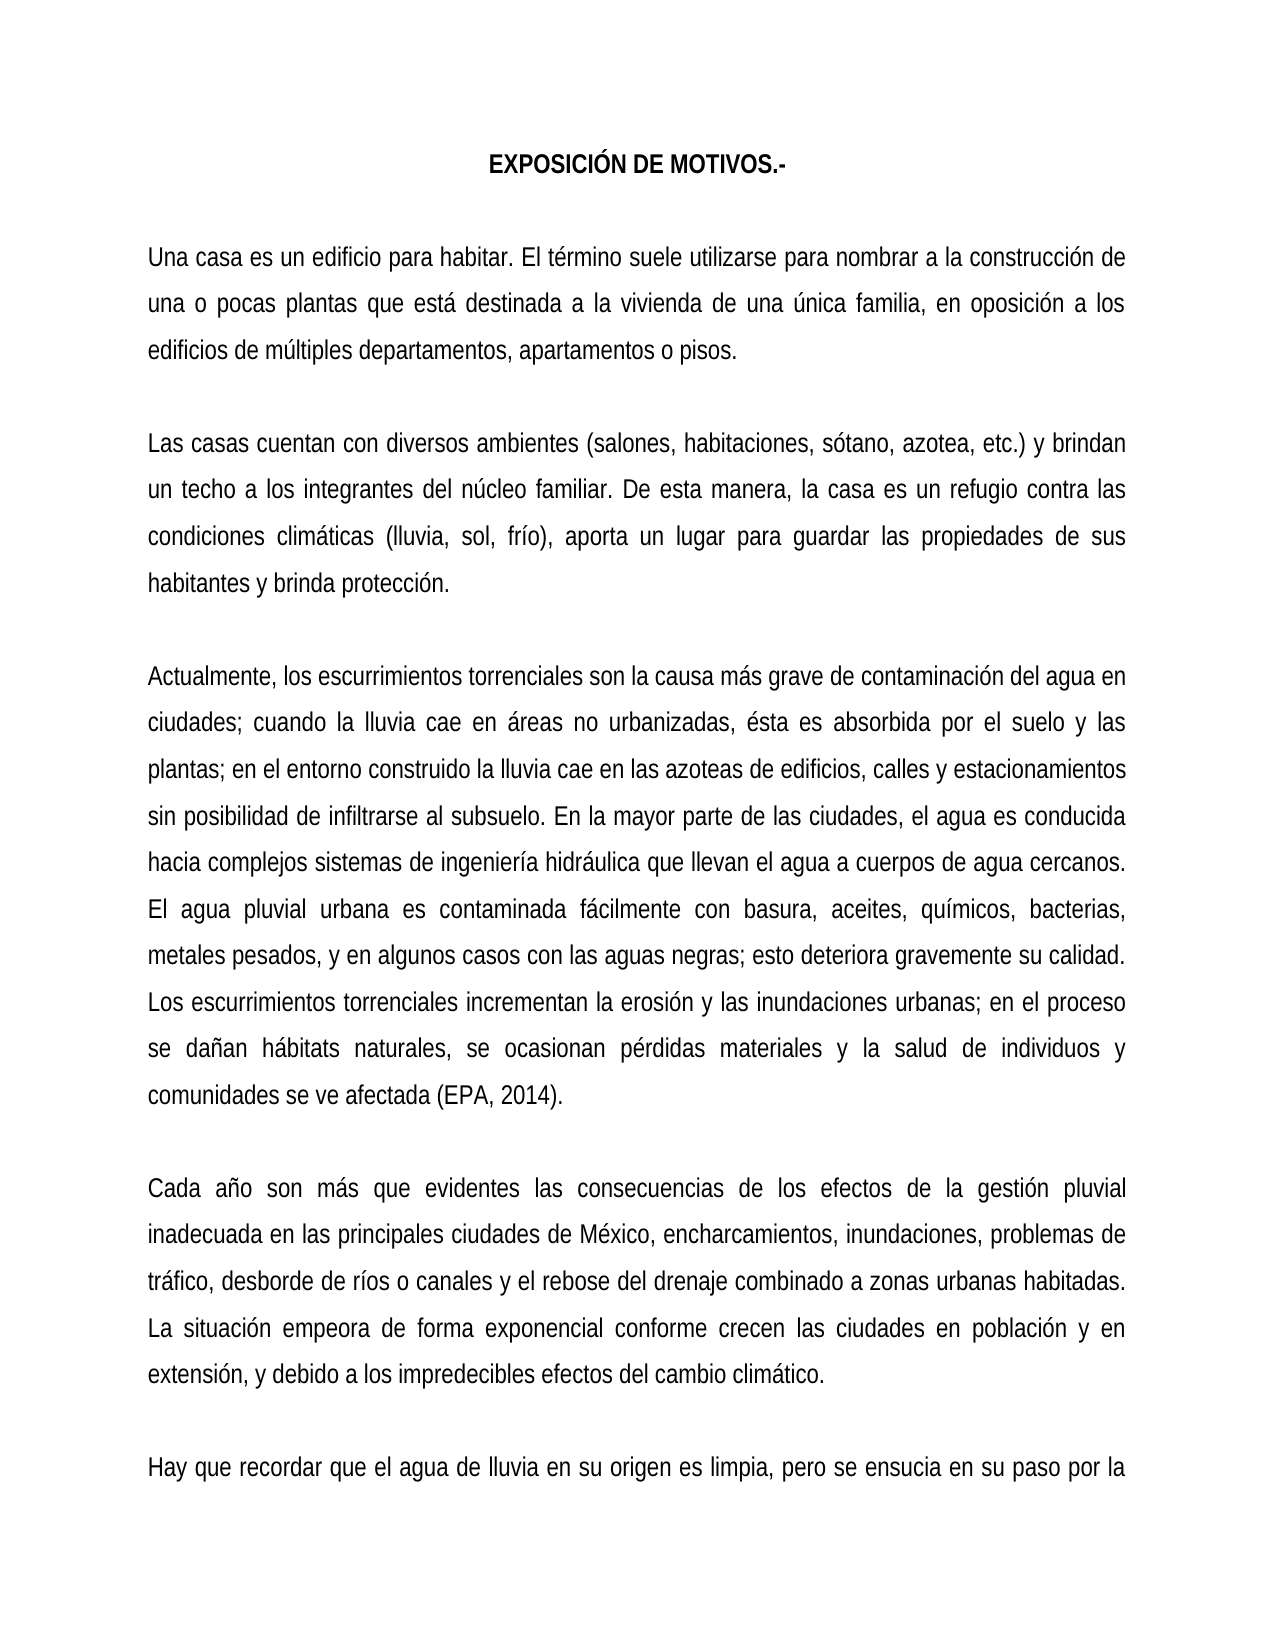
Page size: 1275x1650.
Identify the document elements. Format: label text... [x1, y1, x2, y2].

text Cada año son más que evidentes las consecuencias de los efectos de la gestión pluvial inadecuada en las principales ciudades de México, encharcamientos, inundaciones, problemas de tráfico, desborde de ríos o canales y el rebose del drenaje combinado a zonas urbanas habitadas. La situación empeora de forma exponencial conforme crecen las ciudades en población y en extensión, y debido a los impredecibles efectos del cambio climático. [148, 1172, 1127, 1389]
text Actualmente, los escurrimientos torrenciales son la causa más grave de contaminación del agua en ciudades; cuando la lluvia cae en áreas no urbanizadas, ésta es absorbida por el suelo y las plantas; en el entorno construido la lluvia cae en las azoteas de edificios, calles y estacionamientos sin posibilidad de infiltrarse al subsuelo. En la mayor parte de las ciudades, el agua es conducida hacia complejos sistemas de ingeniería hidráulica que llevan el agua a cuerpos de agua cercanos. El agua pluvial urbana es contaminada fácilmente con basura, aceites, químicos, bacterias, metales pesados, y en algunos casos con las aguas negras; esto deteriora gravemente su calidad. Los escurrimientos torrenciales incrementan la erosión y las inundaciones urbanas; en el proceso se dañan hábitats naturales, se ocasionan pérdidas materiales y la salud de individuos y comunidades se ve afectada (EPA, 2014). [148, 660, 1127, 1110]
text EXPOSICIÓN DE MOTIVOS.- [148, 148, 1127, 179]
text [148, 1451, 1127, 1482]
text Las casas cuentan con diversos ambientes (salones, habitaciones, sótano, azotea, etc.) y brindan un techo a los integrantes del núcleo familiar. De esta manera, la casa es un refugio contra las condiciones climáticas (lluvia, sol, frío), aporta un lugar para guardar las propiedades de sus habitantes y brinda protección. [148, 427, 1127, 598]
text Una casa es un edificio para habitar. El término suele utilizarse para nombrar a la construcción de una o pocas plantas que está destinada a la vivienda de una única familia, en oposición a los edificios de múltiples departamentos, apartamentos o pisos. [148, 241, 1127, 365]
